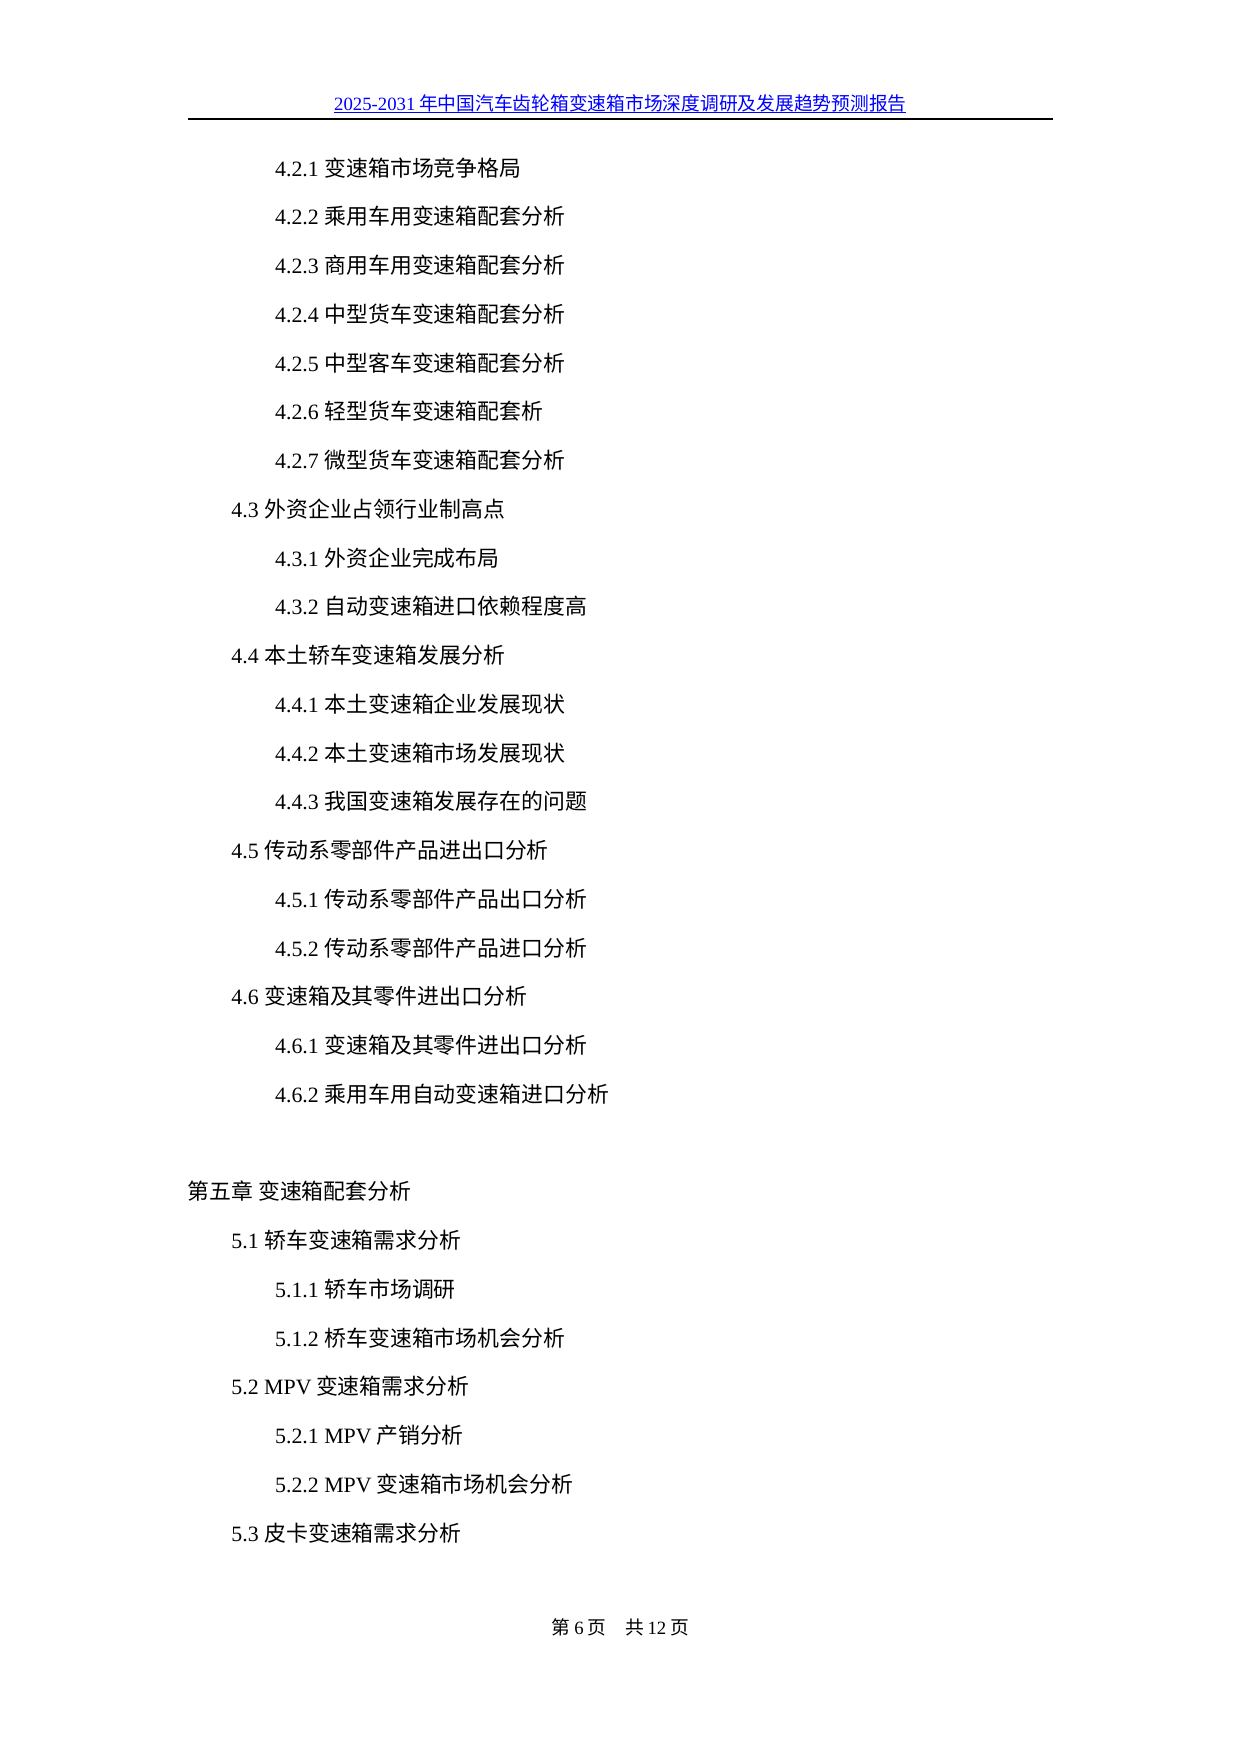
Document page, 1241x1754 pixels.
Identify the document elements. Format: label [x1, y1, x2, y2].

text [187, 150, 1053, 1548]
